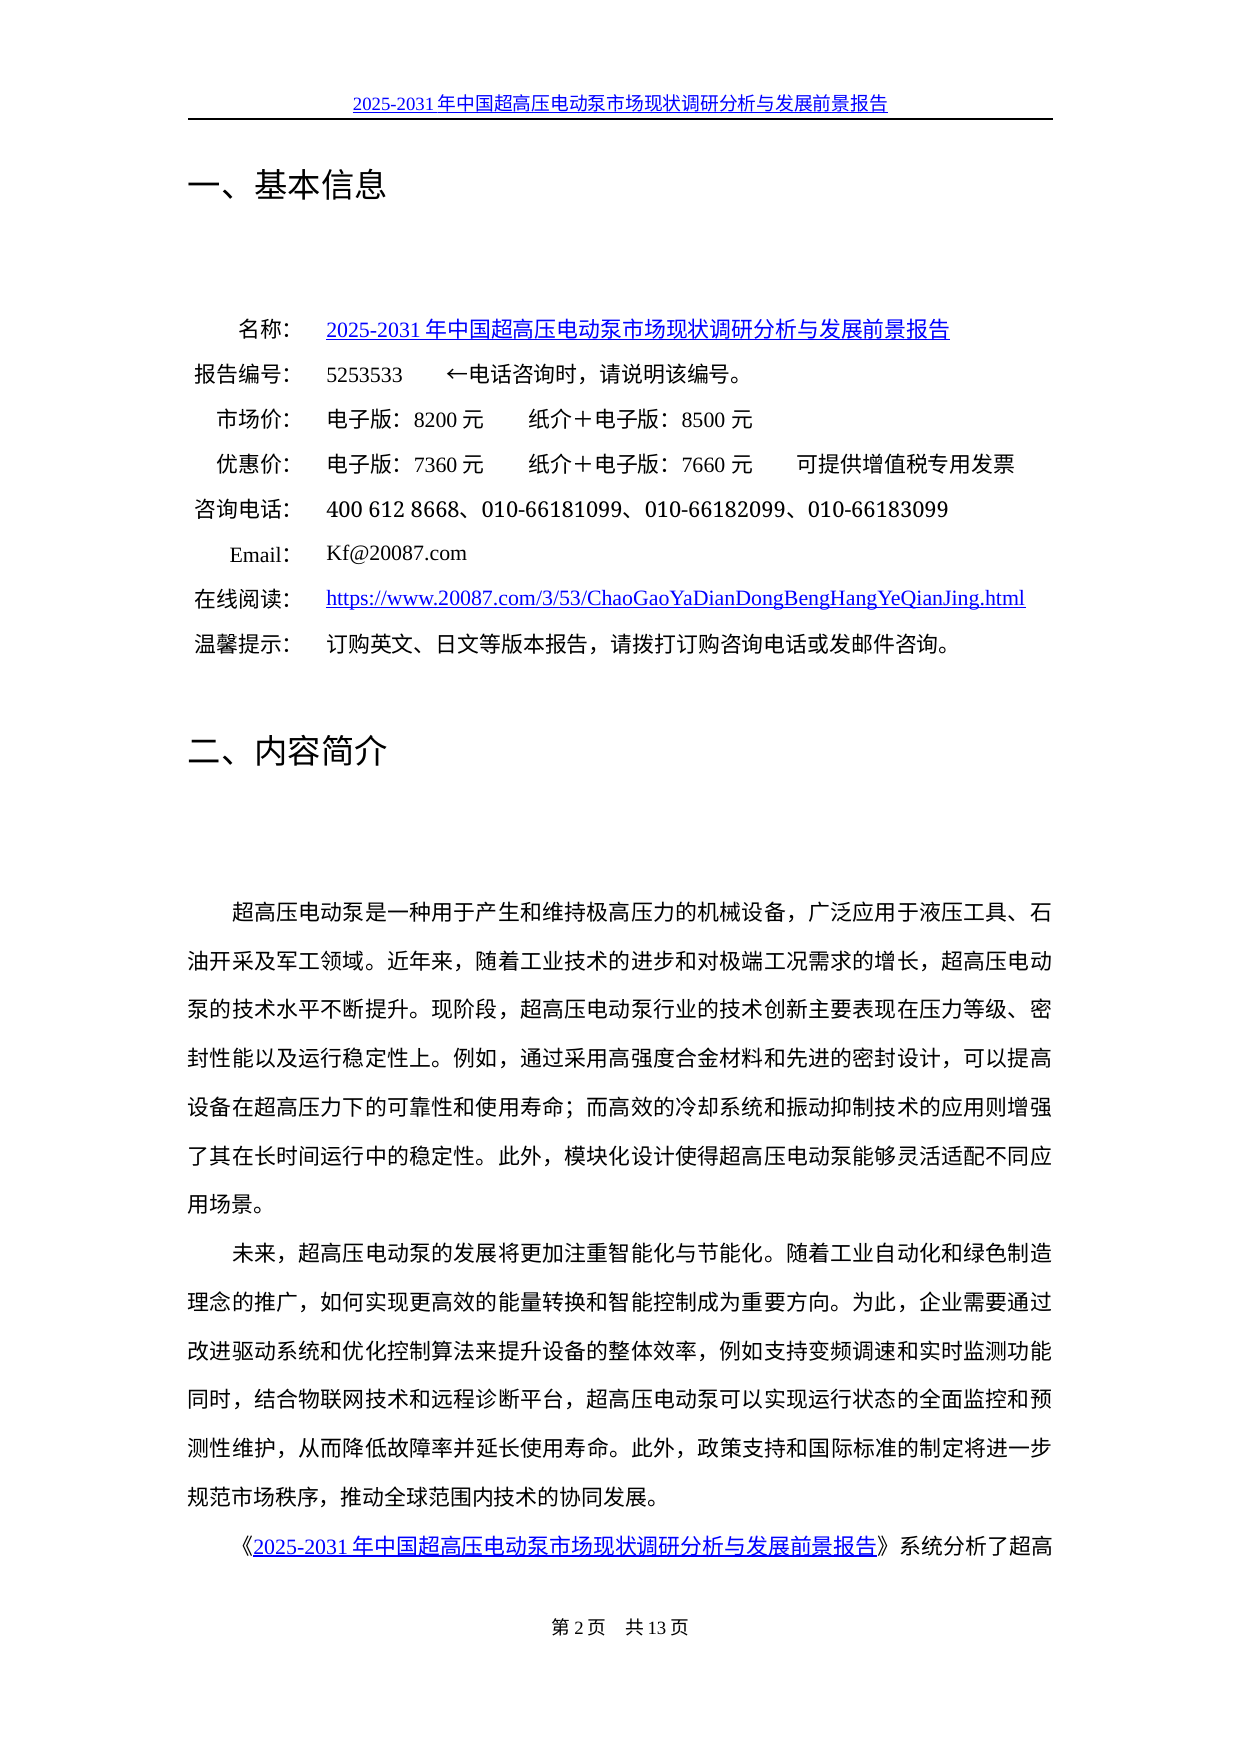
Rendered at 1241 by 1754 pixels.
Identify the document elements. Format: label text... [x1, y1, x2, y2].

table_cell 咨询电话： [167, 492, 315, 537]
table_cell Kf@20087.com [315, 537, 1073, 582]
table_cell 400 612 8668、010-66181099、010-66182099、010-66183099 [315, 492, 1073, 537]
table_header 名称： [167, 312, 315, 357]
table_header 2025-2031年中国超高压电动泵市场现状调研分析与发展前景报告 [315, 312, 1073, 357]
table_cell Email： [167, 537, 315, 582]
table_cell 订购英文、日文等版本报告，请拨打订购咨询电话或发邮件咨询。 [315, 627, 1073, 672]
table_cell 在线阅读： [167, 582, 315, 627]
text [187, 894, 1053, 1561]
title 一、基本信息 [187, 150, 1053, 215]
table_cell 电子版：7360 元 纸介＋电子版：7660 元 可提供增值税专用发票 [315, 447, 1073, 492]
title 二、内容简介 [187, 717, 1053, 782]
table_cell 市场价： [167, 402, 315, 447]
table_cell 报告编号： [167, 357, 315, 402]
table_cell 电子版：8200 元 纸介＋电子版：8500 元 [315, 402, 1073, 447]
table_cell [315, 582, 1073, 627]
table_cell 温馨提示： [167, 627, 315, 672]
table_cell 优惠价： [167, 447, 315, 492]
table_cell 5253533 ←电话咨询时，请说明该编号。 [315, 357, 1073, 402]
